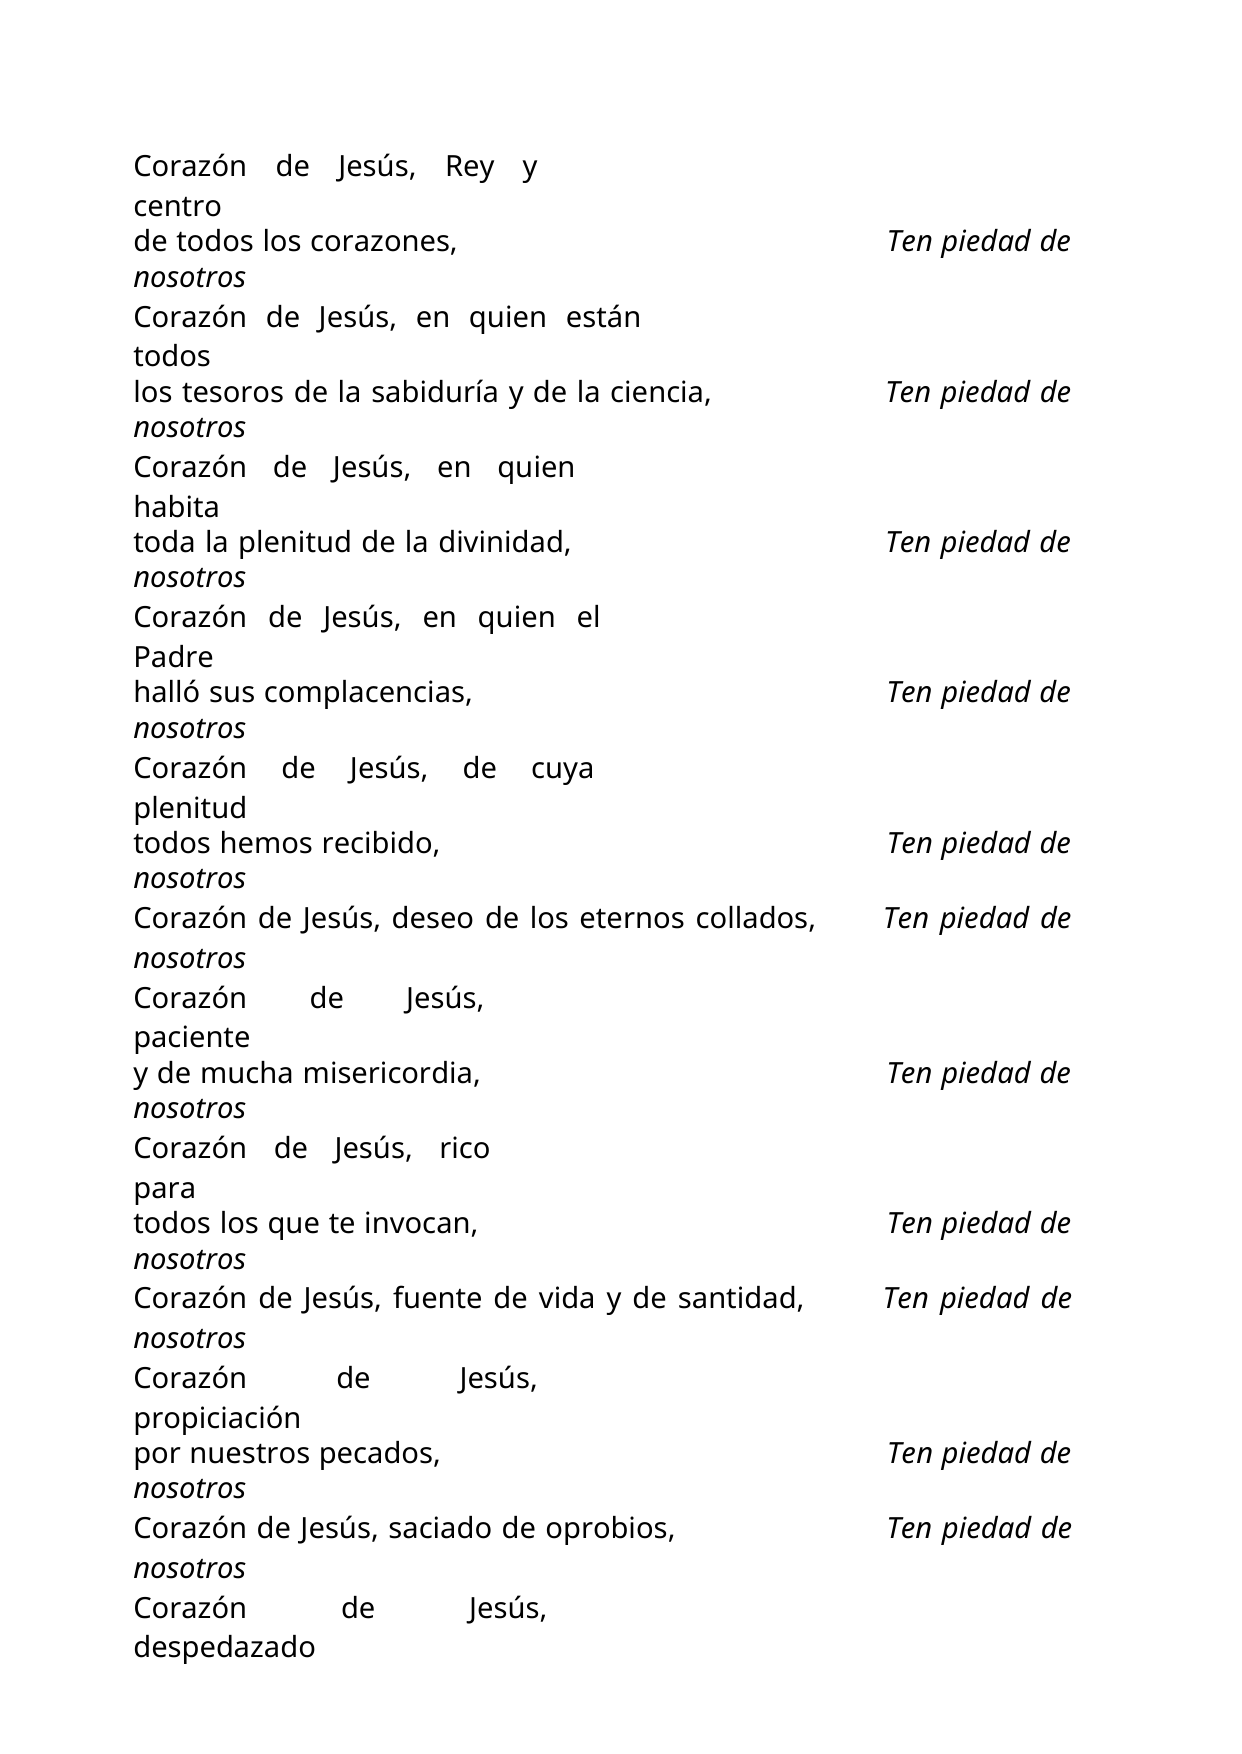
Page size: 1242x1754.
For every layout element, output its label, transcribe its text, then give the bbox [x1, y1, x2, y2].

text y de mucha misericordia, Ten piedad de nosotros [133, 1056, 1071, 1127]
text Corazón de Jesús, paciente [133, 977, 484, 1056]
text halló sus complacencias, Ten piedad de nosotros [133, 676, 1071, 747]
text toda la plenitud de la divinidad, Ten piedad de nosotros [133, 526, 1071, 597]
text de todos los corazones, Ten piedad de nosotros [133, 225, 1071, 296]
text Corazón de Jesús, en quien el Padre [133, 597, 601, 676]
text Corazón de Jesús, deseo de los eternos collados, Ten piedad de nosotros [133, 897, 1072, 977]
text Corazón de Jesús, despedazado [133, 1587, 547, 1666]
text Corazón de Jesús, Rey y centro [133, 146, 537, 225]
text por nuestros pecados, Ten piedad de nosotros [133, 1437, 1071, 1507]
text Corazón de Jesús, en quien están todos [133, 296, 641, 375]
text Corazón de Jesús, rico para [133, 1127, 490, 1207]
text Corazón de Jesús, saciado de oprobios, Ten piedad de nosotros [133, 1507, 1072, 1587]
text Corazón de Jesús, en quien habita [133, 446, 575, 526]
text todos los que te invocan, Ten piedad de nosotros [133, 1207, 1071, 1278]
text todos hemos recibido, Ten piedad de nosotros [133, 827, 1071, 897]
text Corazón de Jesús, propiciación [133, 1357, 537, 1437]
text Corazón de Jesús, de cuya plenitud [133, 747, 594, 827]
text Corazón de Jesús, fuente de vida y de santidad, Ten piedad de nosotros [133, 1278, 1072, 1357]
text los tesoros de la sabiduría y de la ciencia, Ten piedad de nosotros [133, 375, 1071, 446]
